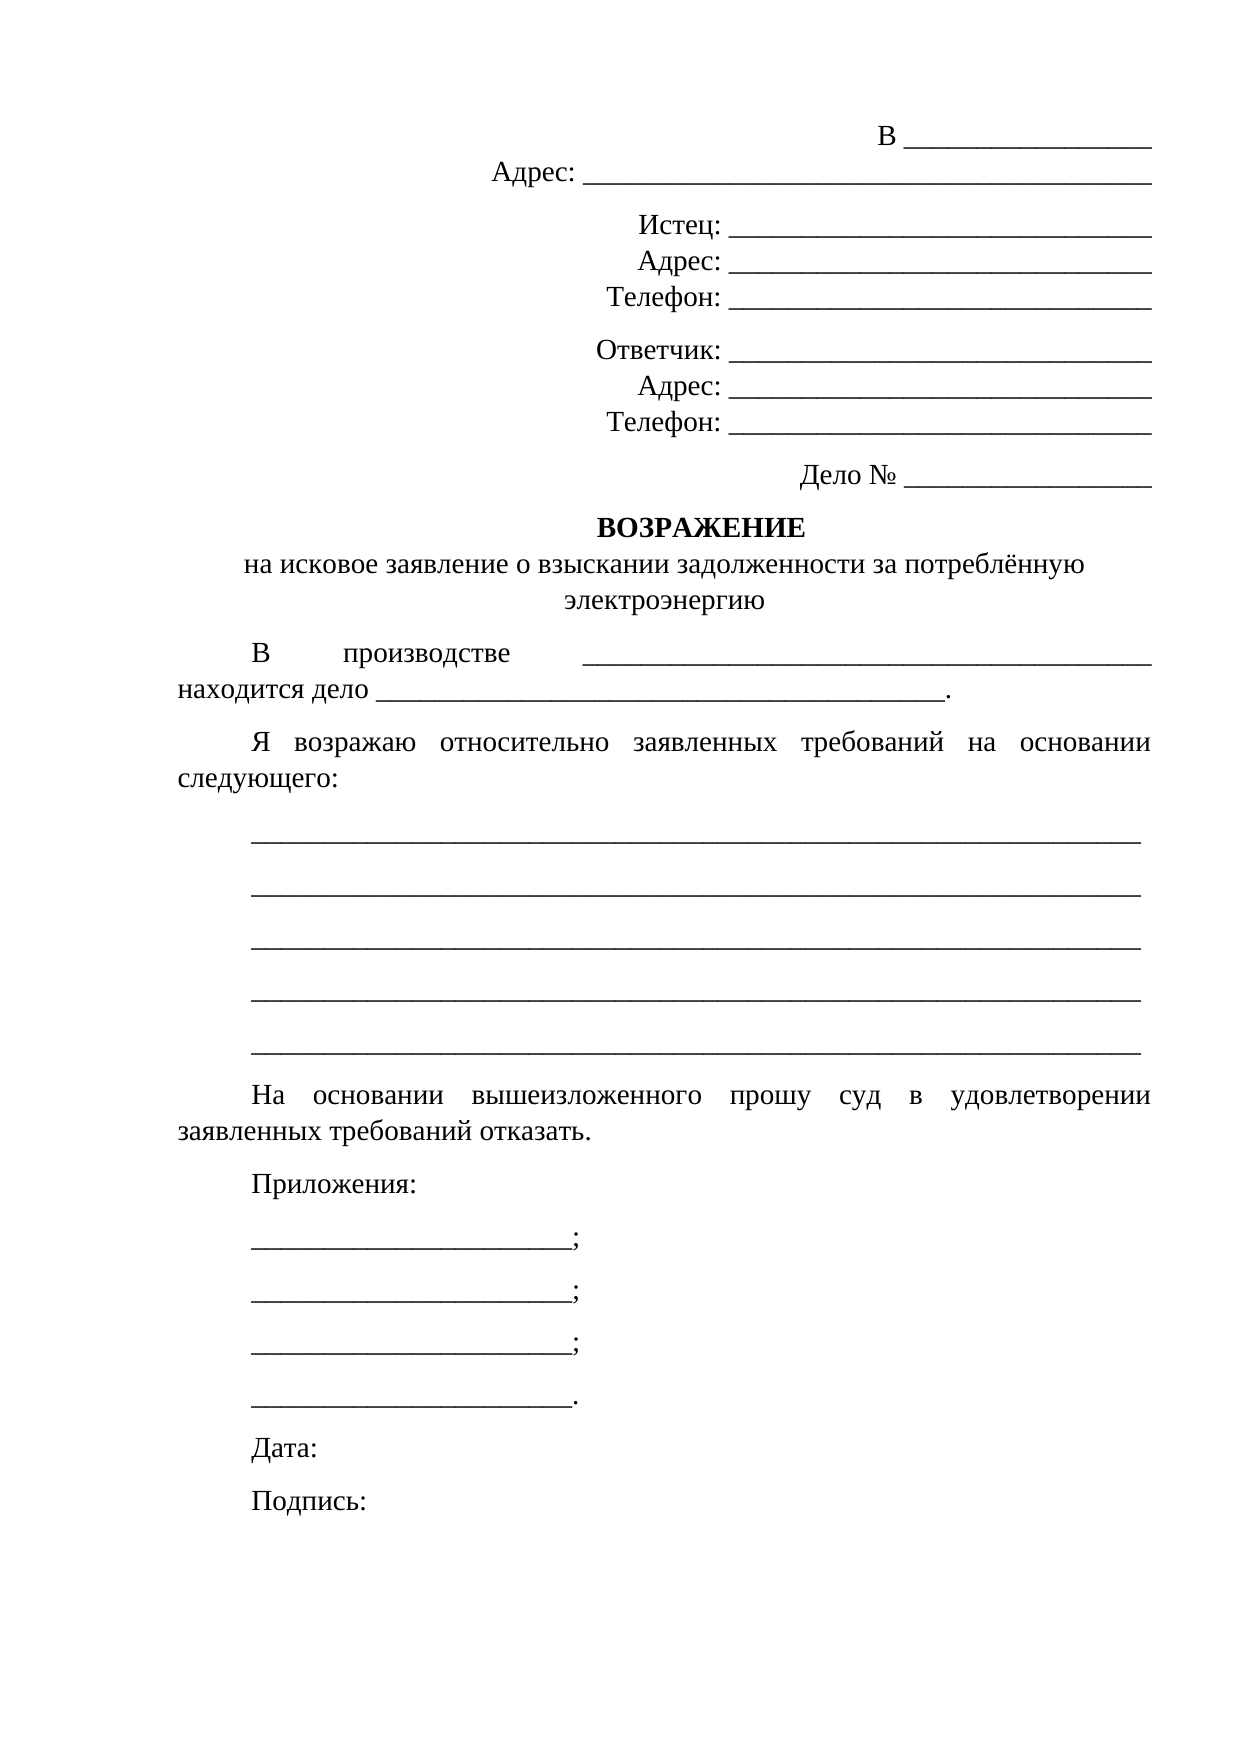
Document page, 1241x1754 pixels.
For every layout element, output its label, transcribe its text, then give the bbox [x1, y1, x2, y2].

text ______________________; [177, 1219, 1152, 1252]
text Дело № _________________ [177, 457, 1152, 491]
text Подпись: [177, 1483, 1152, 1517]
text Ответчик: _____________________________ Адрес: _____________________________ Телефон: _____________________________ [177, 332, 1152, 438]
text Дата: [177, 1430, 1152, 1464]
text _____________________________________________________________ [177, 919, 1152, 952]
text Приложения: [177, 1166, 1152, 1200]
text ______________________; [177, 1272, 1152, 1305]
text _____________________________________________________________ [177, 866, 1152, 899]
text _____________________________________________________________ [177, 813, 1152, 847]
text ______________________; [177, 1324, 1152, 1358]
text _____________________________________________________________ [177, 1024, 1152, 1058]
text Я возражаю относительно заявленных требований на основании следующего: [177, 724, 1152, 794]
text На основании вышеизложенного прошу суд в удовлетворении заявленных требований отказать. [177, 1077, 1152, 1147]
text В производстве _______________________________________ находится дело _______________________________________. [177, 635, 1152, 705]
text _____________________________________________________________ [177, 972, 1152, 1005]
text В _________________ Адрес: _______________________________________ [177, 118, 1152, 188]
text ВОЗРАЖЕНИЕ на исковое заявление о взыскании задолженности за потреблённую электроэнергию [177, 510, 1152, 616]
text ______________________. [177, 1377, 1152, 1411]
text Истец: _____________________________ Адрес: _____________________________ Телефон: _____________________________ [177, 207, 1152, 313]
